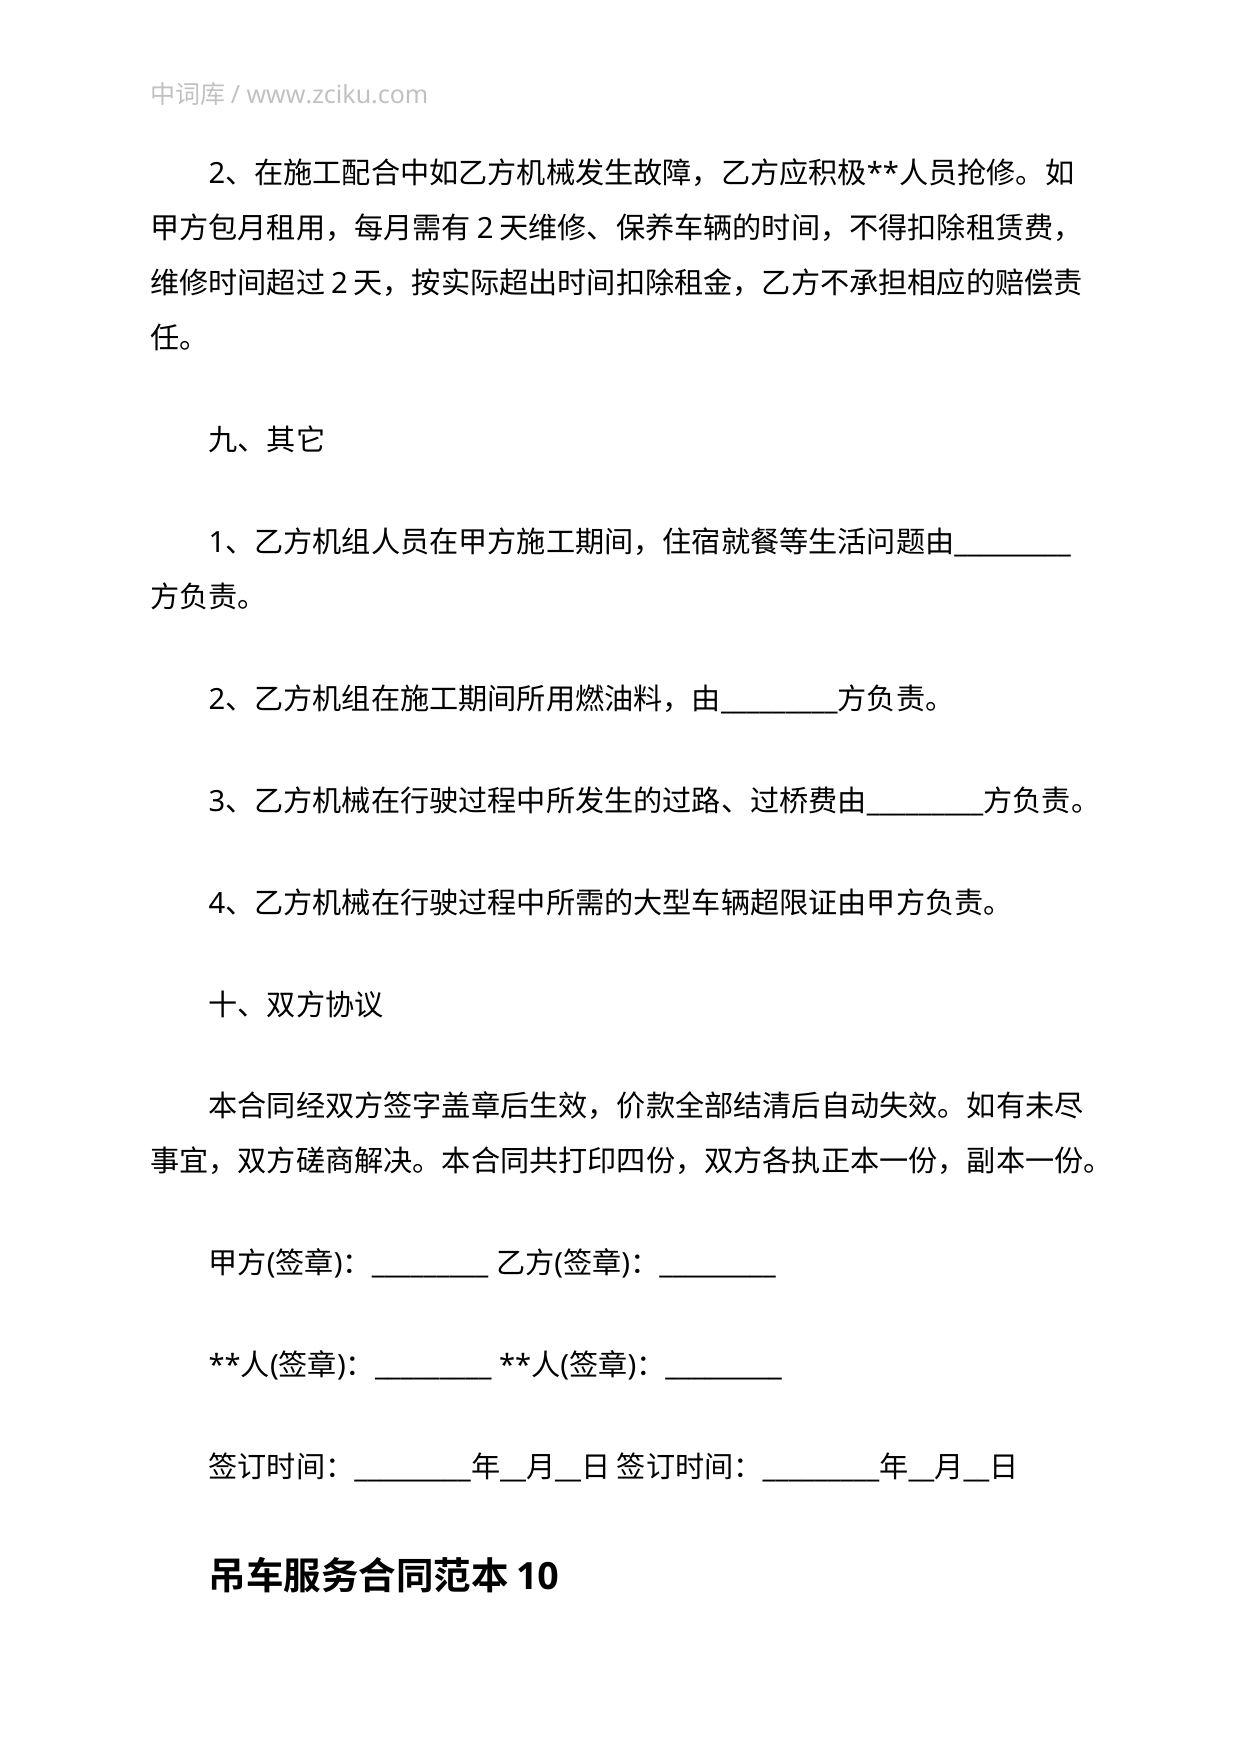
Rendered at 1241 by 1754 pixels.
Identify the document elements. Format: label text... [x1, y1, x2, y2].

text 1、乙方机组人员在甲方施工期间，住宿就餐等生活问题由_________方负责。 [150, 518, 1090, 616]
text 2、在施工配合中如乙方机械发生故障，乙方应积极**人员抢修。如甲方包月租用，每月需有2天维修、保养车辆的时间，不得扣除租赁费，维修时间超过2天，按实际超出时间扣除租金，乙方不承担相应的赔偿责任。 [150, 150, 1090, 357]
text 签订时间：_________年__月__日 签订时间：_________年__月__日 [150, 1444, 1090, 1486]
text 九、其它 [150, 417, 1090, 459]
text 本合同经双方签字盖章后生效，价款全部结清后自动失效。如有未尽事宜，双方磋商解决。本合同共打印四份，双方各执正本一份，副本一份。 [150, 1083, 1090, 1180]
text 3、乙方机械在行驶过程中所发生的过路、过桥费由_________方负责。 [150, 777, 1090, 820]
text 甲方(签章)：_________ 乙方(签章)：_________ [150, 1240, 1090, 1282]
text 吊车服务合同范本10 [150, 1546, 1090, 1600]
text 4、乙方机械在行驶过程中所需的大型车辆超限证由甲方负责。 [150, 879, 1090, 922]
text **人(签章)：_________ **人(签章)：_________ [150, 1342, 1090, 1384]
text 2、乙方机组在施工期间所用燃油料，由_________方负责。 [150, 675, 1090, 718]
text 十、双方协议 [150, 981, 1090, 1023]
